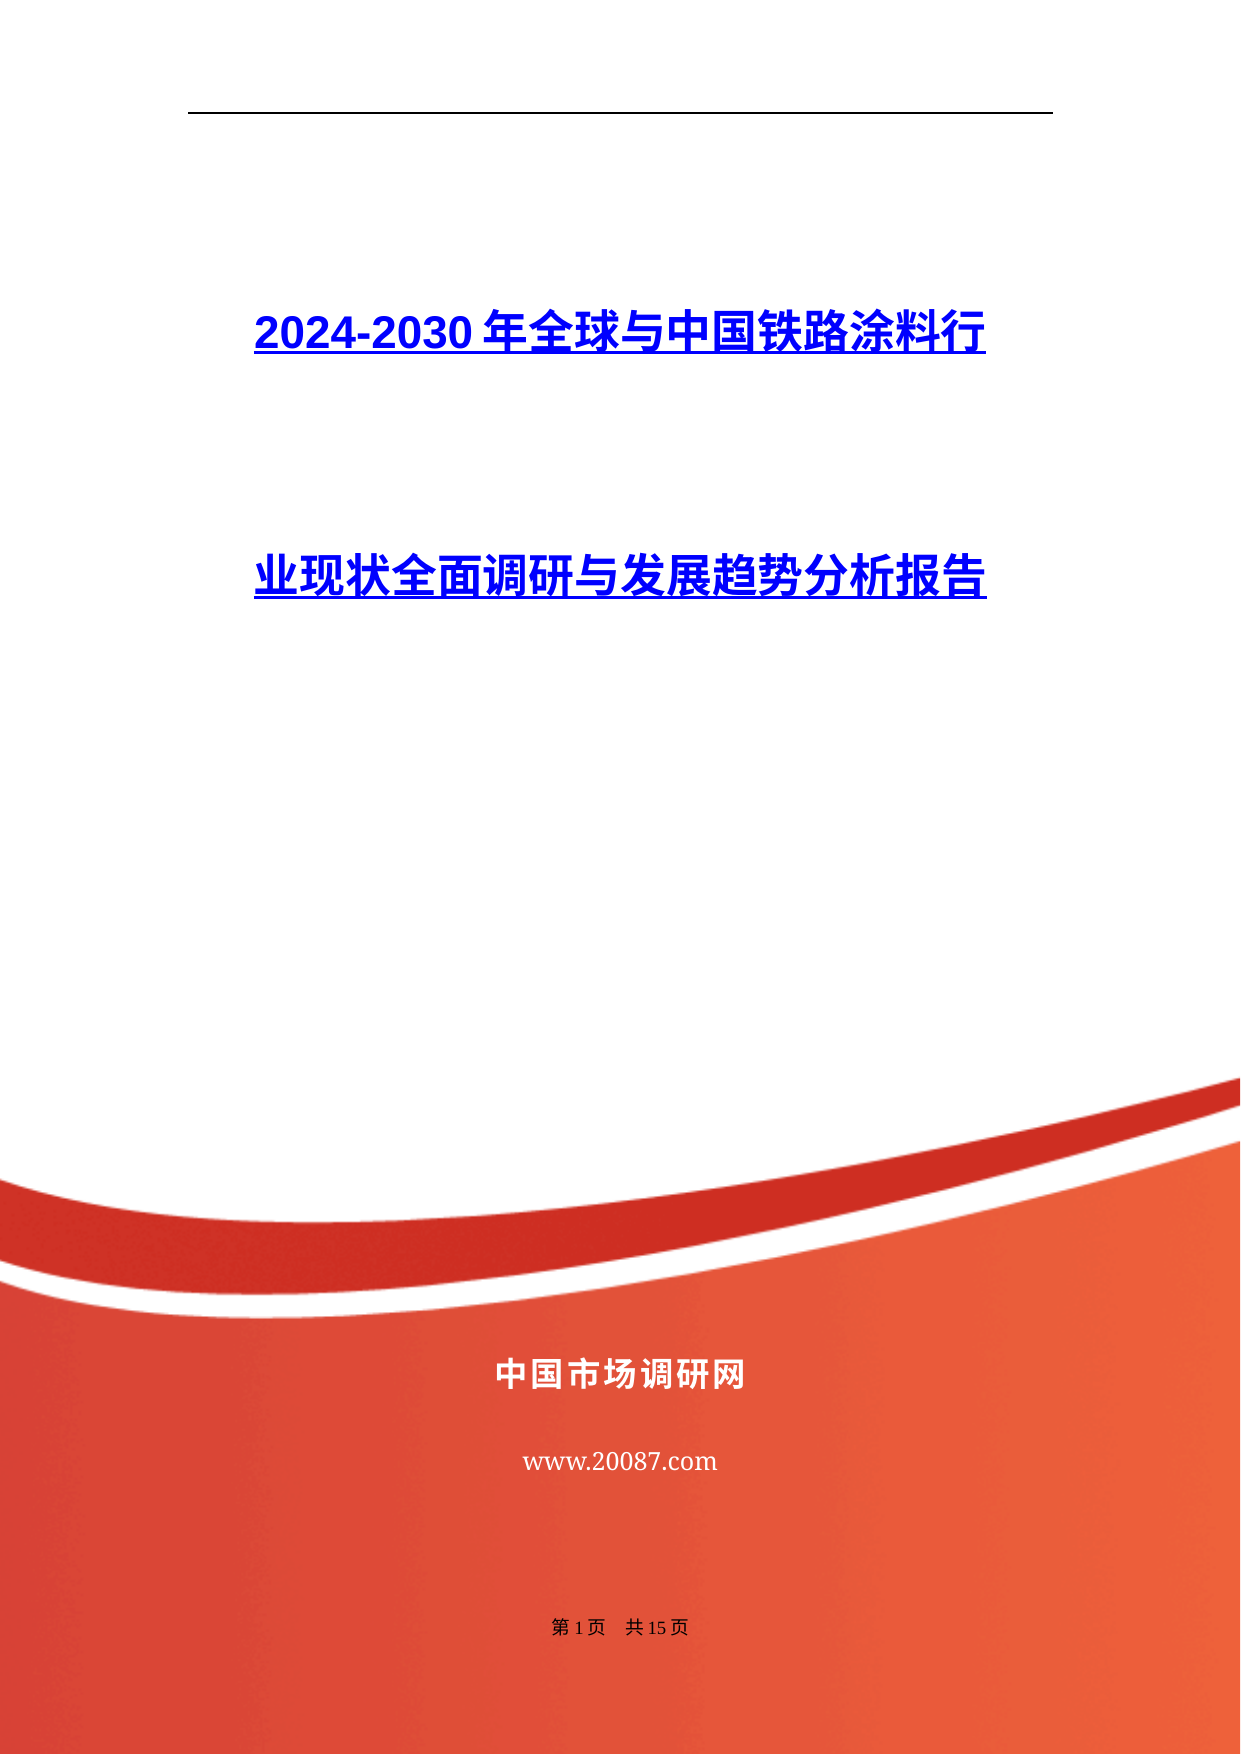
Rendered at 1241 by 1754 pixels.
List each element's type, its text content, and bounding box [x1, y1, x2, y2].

picture [0, 1006, 1241, 1754]
table_header 2024-2030年全球与中国铁路涂料行业现状全面调研与发展趋势分析报告 [188, 207, 1053, 773]
text www.20087.com [187, 1428, 1053, 1493]
subtitle 中国市场调研网 [187, 1339, 1053, 1404]
